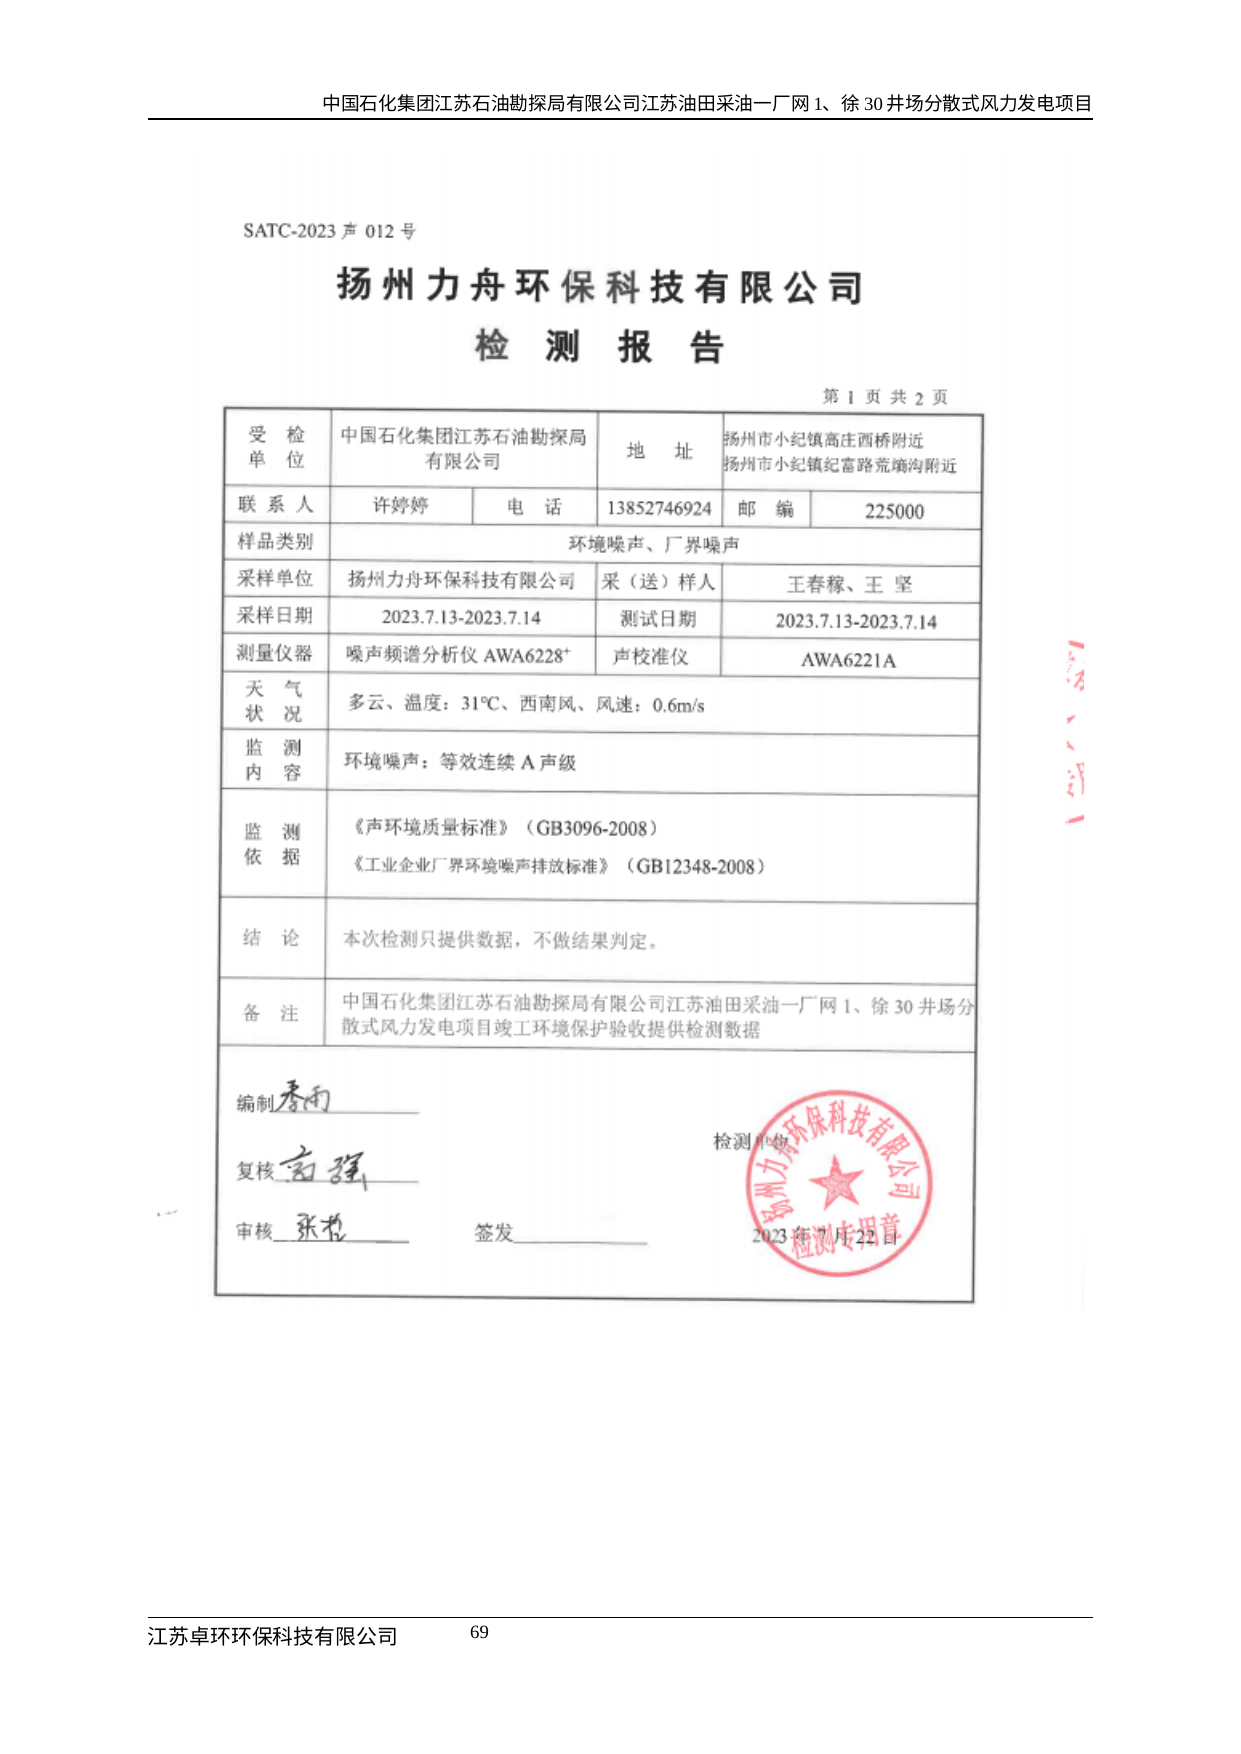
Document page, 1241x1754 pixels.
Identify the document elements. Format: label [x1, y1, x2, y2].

picture [147, 150, 1085, 1314]
